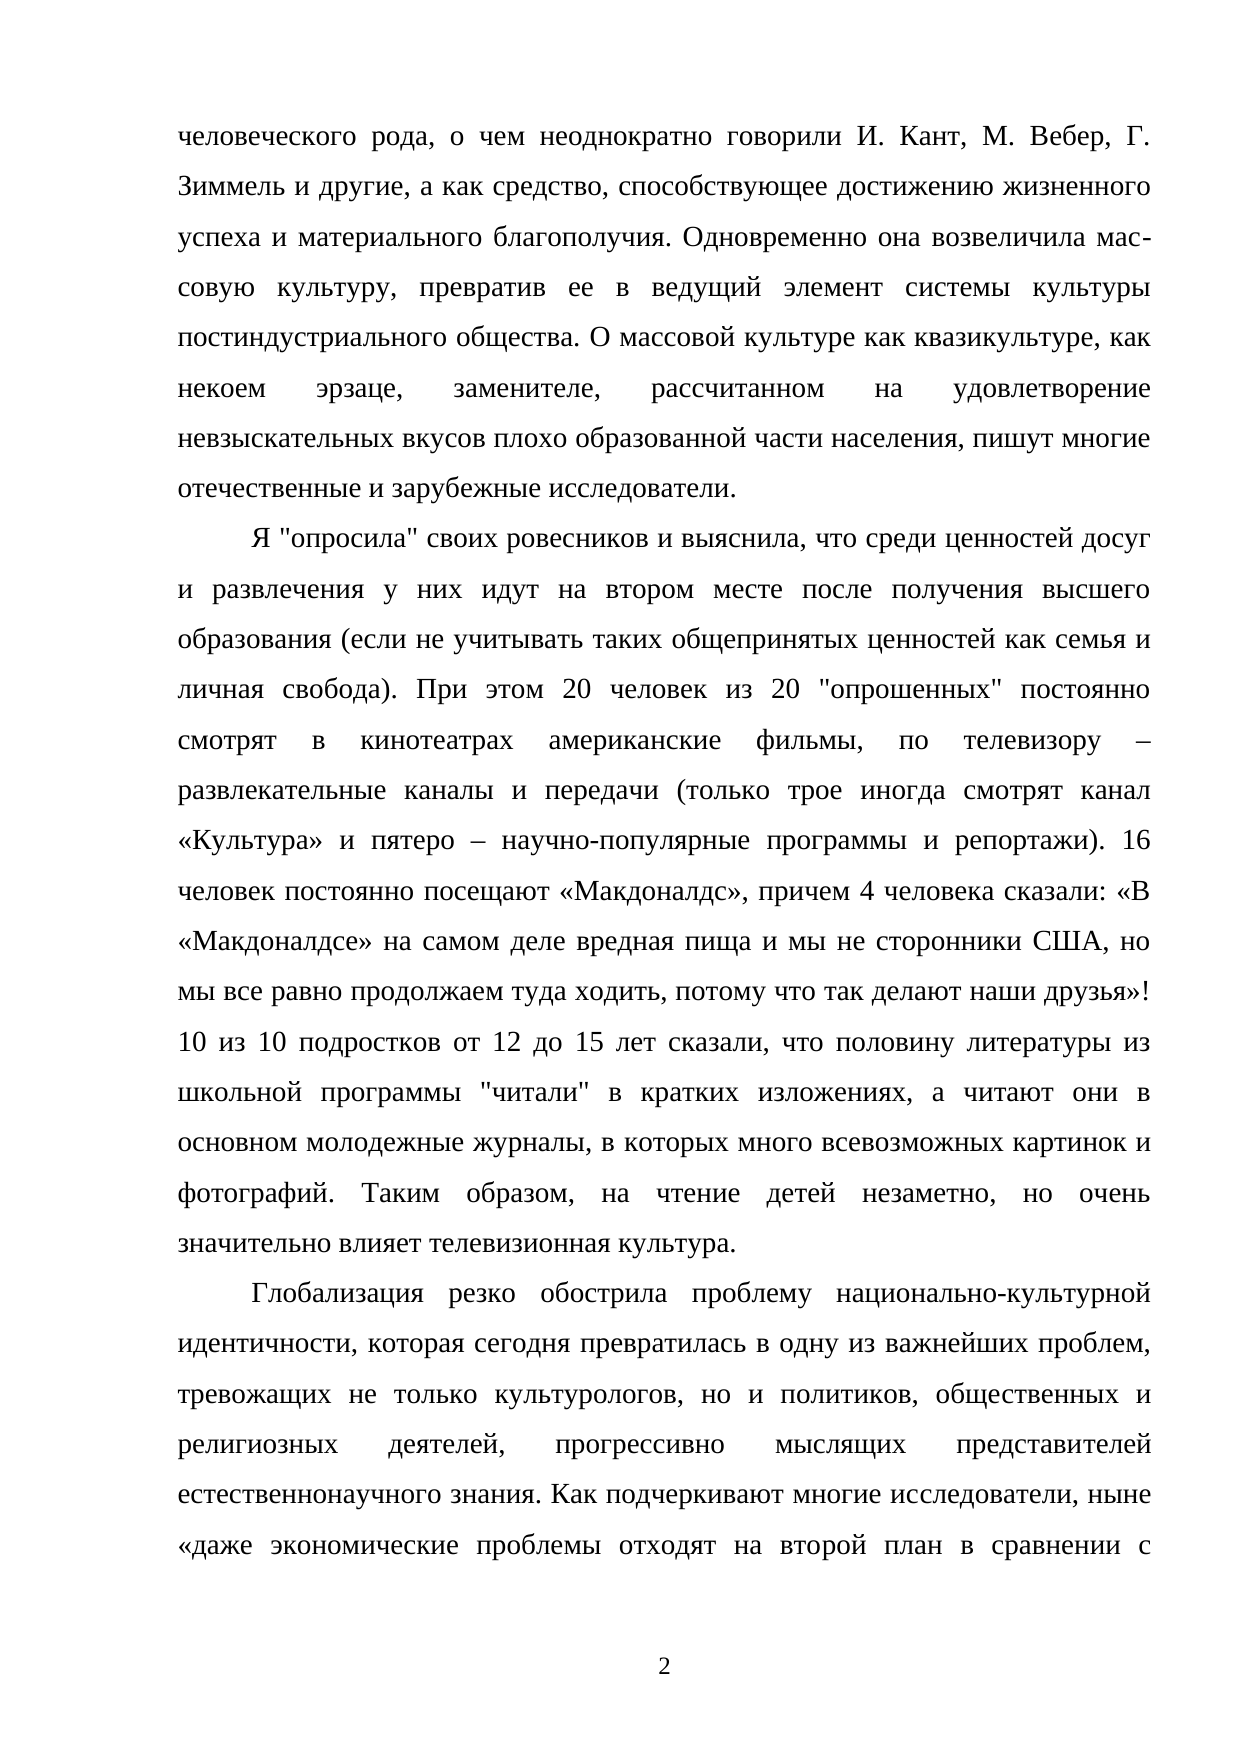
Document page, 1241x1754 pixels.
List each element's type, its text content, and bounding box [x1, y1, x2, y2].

text Я "опросила" своих ровесников и выяснила, что среди ценностей досуг и развлечения у них идут на втором месте после получения высшего образования (если не учитывать таких общепринятых ценностей как семья и личная свобода). При этом 20 человек из 20 "опрошенных" постоянно смотрят в кинотеатрах американские фильмы, по телевизору – развлекательные каналы и передачи (только трое иногда смотрят канал «Культура» и пятеро – научно-популярные программы и репортажи). 16 человек постоянно посещают «Макдоналдс», причем 4 человека сказали: «В «Макдоналдсе» на самом деле вредная пища и мы не сторонники США, но мы все равно продолжаем туда ходить, потому что так делают наши друзья»! 10 из 10 подростков от 12 до 15 лет сказали, что половину литературы из школьной программы "читали" в кратких изложениях, а читают они в основном молодежные журналы, в которых много всевозможных картинок и фотографий. Таким образом, на чтение детей незаметно, но очень значительно влияет телевизионная культура. [177, 521, 1152, 1258]
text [177, 1275, 1152, 1560]
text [177, 118, 1152, 504]
